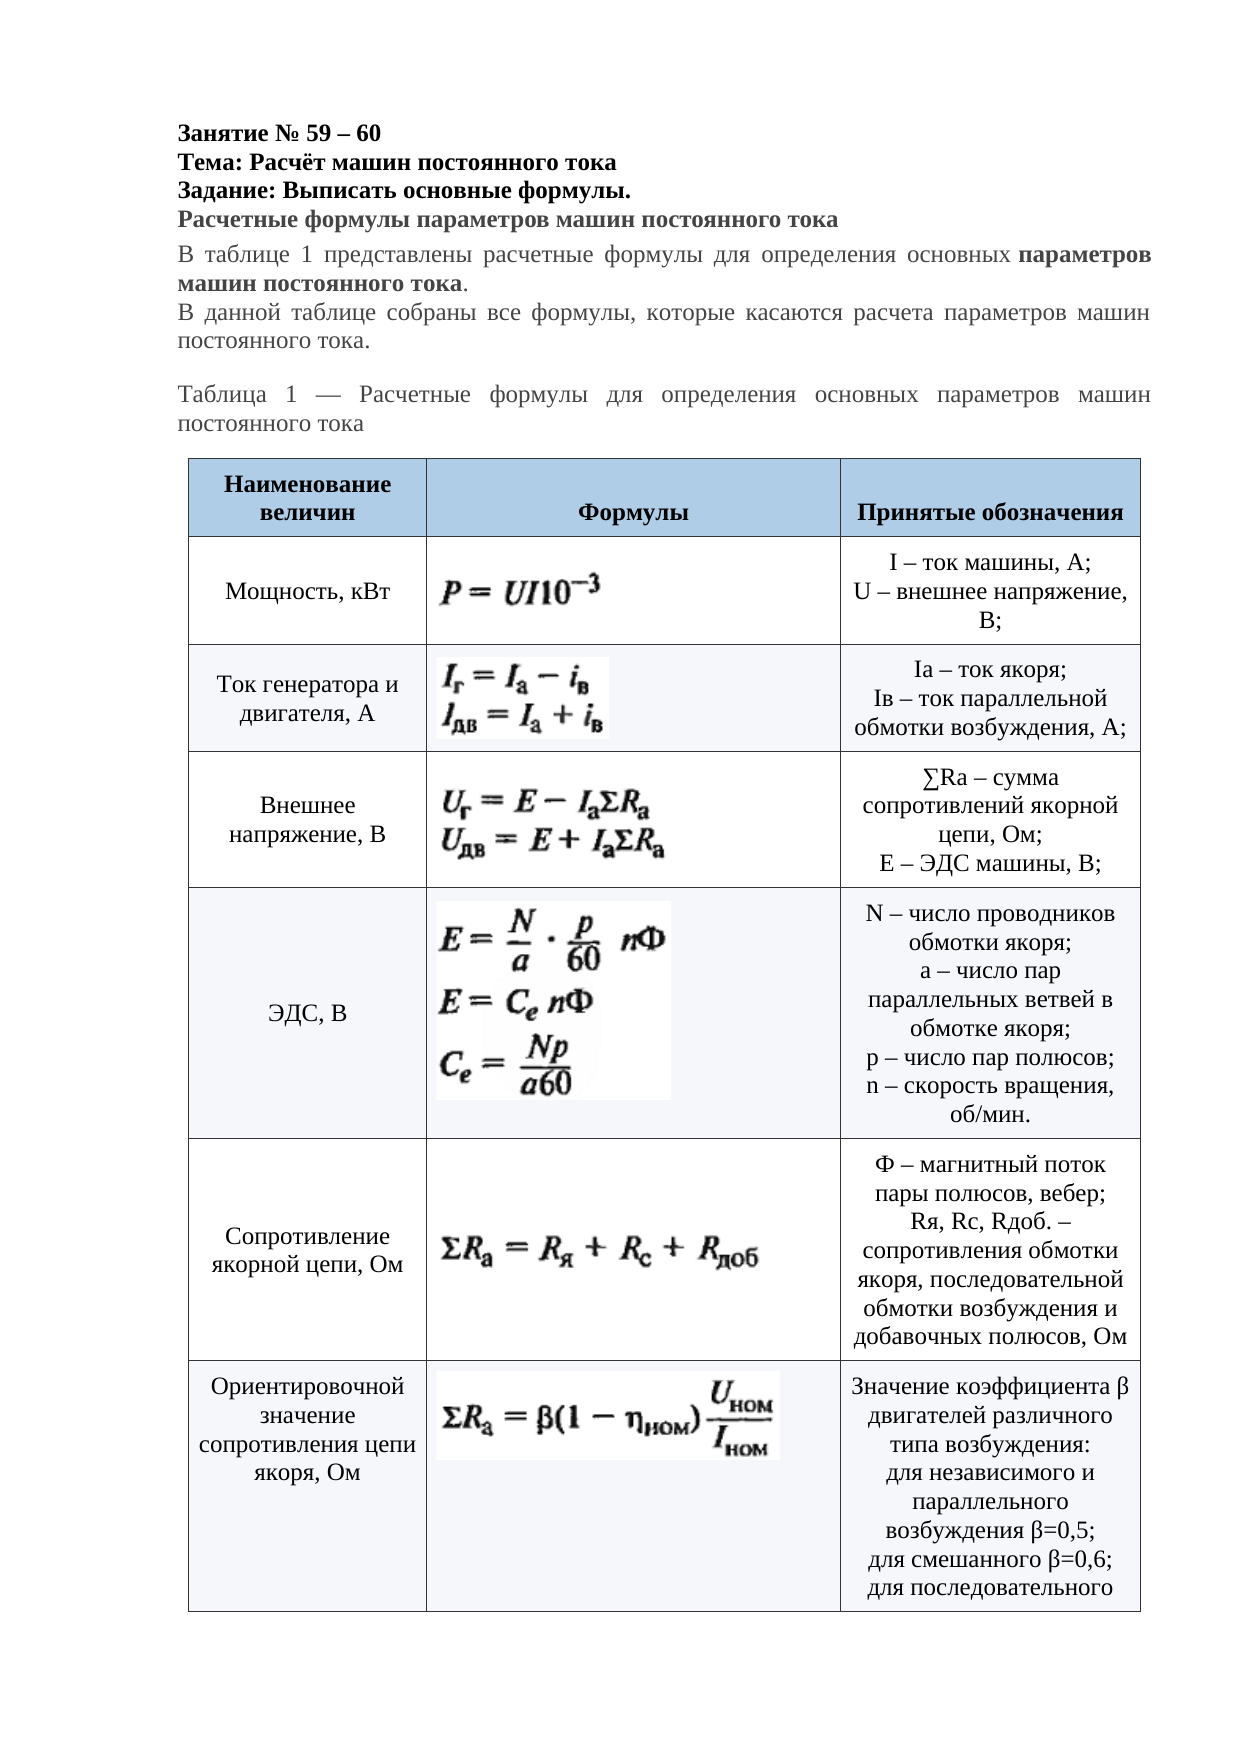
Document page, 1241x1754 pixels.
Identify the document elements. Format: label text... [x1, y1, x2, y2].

picture [436, 778, 672, 861]
table_cell N – число проводников обмотки якоря; а – число пар параллельных ветвей в обмотке якоря; р – число пар полюсов; n – скорость вращения, об/мин. [841, 888, 1140, 1138]
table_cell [189, 1361, 426, 1611]
text Занятие № 59 – 60 [177, 118, 1152, 147]
table_cell Iа – ток якоря; Iв – ток параллельной обмотки возбуждения, А; [841, 645, 1140, 751]
table_cell Сопротивление якорной цепи, Ом [189, 1139, 426, 1360]
text Таблица 1 — Расчетные формулы для определения основных параметров машин постоянного тока [177, 379, 1152, 437]
table_cell [427, 537, 840, 643]
text В таблице 1 представлены расчетные формулы для определения основных параметров машин постоянного тока. [177, 239, 1152, 297]
table_cell Ф – магнитный поток пары полюсов, вебер; Rя, Rс, Rдоб. – сопротивления обмотки якоря, последовательной обмотки возбуждения и добавочных полюсов, Ом [841, 1139, 1140, 1360]
table_cell [427, 645, 840, 751]
table_cell Внешнее напряжение, В [189, 752, 426, 887]
table_cell [427, 1361, 840, 1611]
table_header Принятые обозначения [841, 459, 1140, 536]
table_cell [427, 1139, 840, 1360]
table_cell ∑Ra – сумма сопротивлений якорной цепи, Ом; Е – ЭДС машины, В; [841, 752, 1140, 887]
table_header Формулы [427, 459, 840, 536]
picture [436, 901, 672, 1100]
table_cell Мощность, кВт [189, 537, 426, 643]
picture [436, 1371, 781, 1460]
table_header Наименование величин [189, 459, 426, 536]
table_cell Ток генератора и двигателя, А [189, 645, 426, 751]
picture [436, 571, 604, 610]
text Тема: Расчёт машин постоянного тока [177, 147, 1152, 176]
text Задание: Выписать основные формулы. [177, 176, 1152, 204]
picture [436, 657, 609, 739]
table_cell [427, 752, 840, 887]
table_cell ЭДС, В [189, 888, 426, 1138]
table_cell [841, 1361, 1140, 1611]
text В данной таблице собраны все формулы, которые касаются расчета параметров машин постоянного тока. [177, 297, 1152, 354]
table_cell [427, 888, 840, 1138]
table_cell I – ток машины, А; U – внешнее напряжение, В; [841, 537, 1140, 643]
picture [436, 1223, 764, 1276]
text Расчетные формулы параметров машин постоянного тока [177, 204, 1152, 233]
